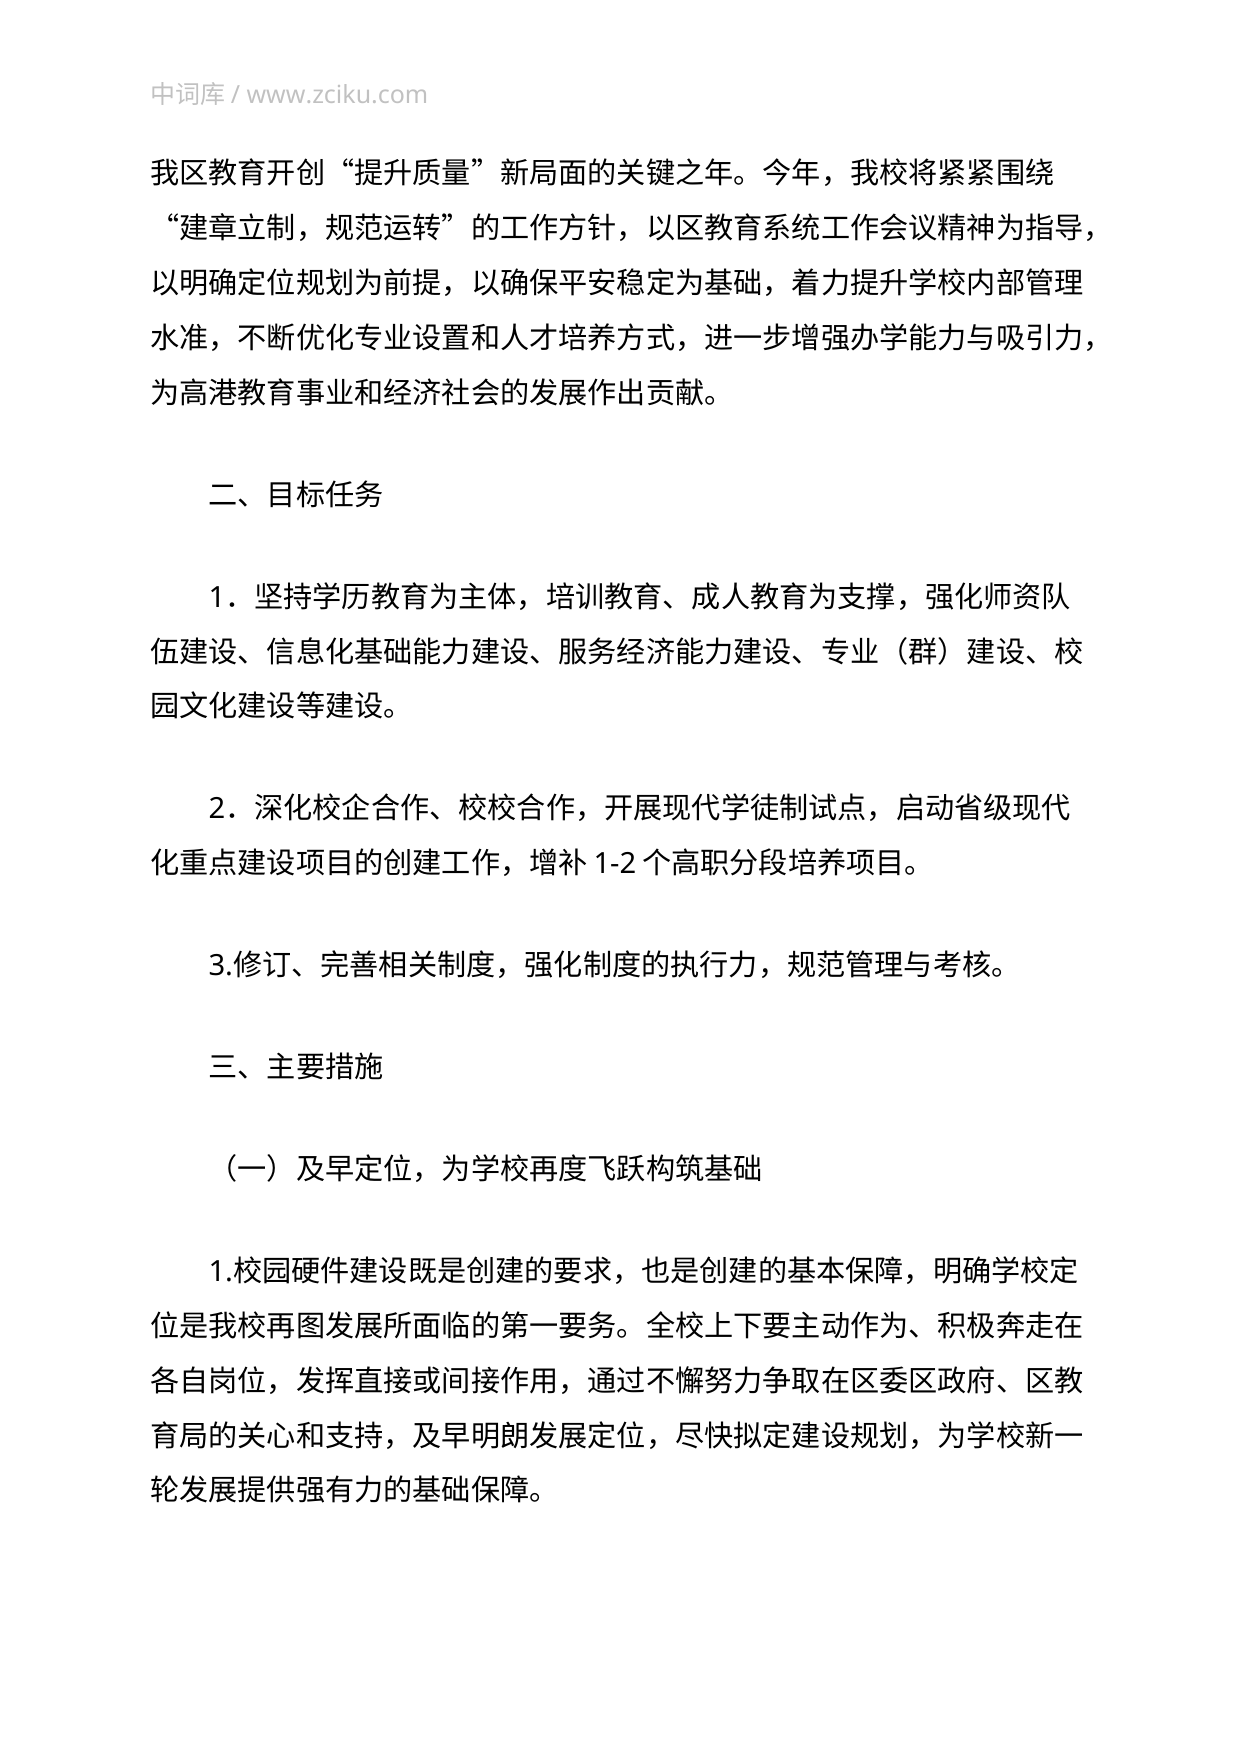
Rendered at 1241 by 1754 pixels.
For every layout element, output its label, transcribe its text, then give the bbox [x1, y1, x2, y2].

text 三、主要措施 [150, 1044, 1090, 1086]
text （一）及早定位，为学校再度飞跃构筑基础 [150, 1146, 1090, 1188]
text 3.修订、完善相关制度，强化制度的执行力，规范管理与考核。 [150, 942, 1090, 984]
text 1.校园硬件建设既是创建的要求，也是创建的基本保障，明确学校定位是我校再图发展所面临的第一要务。全校上下要主动作为、积极奔走在各自岗位，发挥直接或间接作用，通过不懈努力争取在区委区政府、区教育局的关心和支持，及早明朗发展定位，尽快拟定建设规划，为学校新一轮发展提供强有力的基础保障。 [150, 1247, 1090, 1509]
text 二、目标任务 [150, 471, 1090, 514]
text 2．深化校企合作、校校合作，开展现代学徒制试点，启动省级现代化重点建设项目的创建工作，增补1-2个高职分段培养项目。 [150, 785, 1090, 882]
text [150, 150, 1090, 412]
text 1．坚持学历教育为主体，培训教育、成人教育为支撑，强化师资队伍建设、信息化基础能力建设、服务经济能力建设、专业（群）建设、校园文化建设等建设。 [150, 573, 1090, 725]
